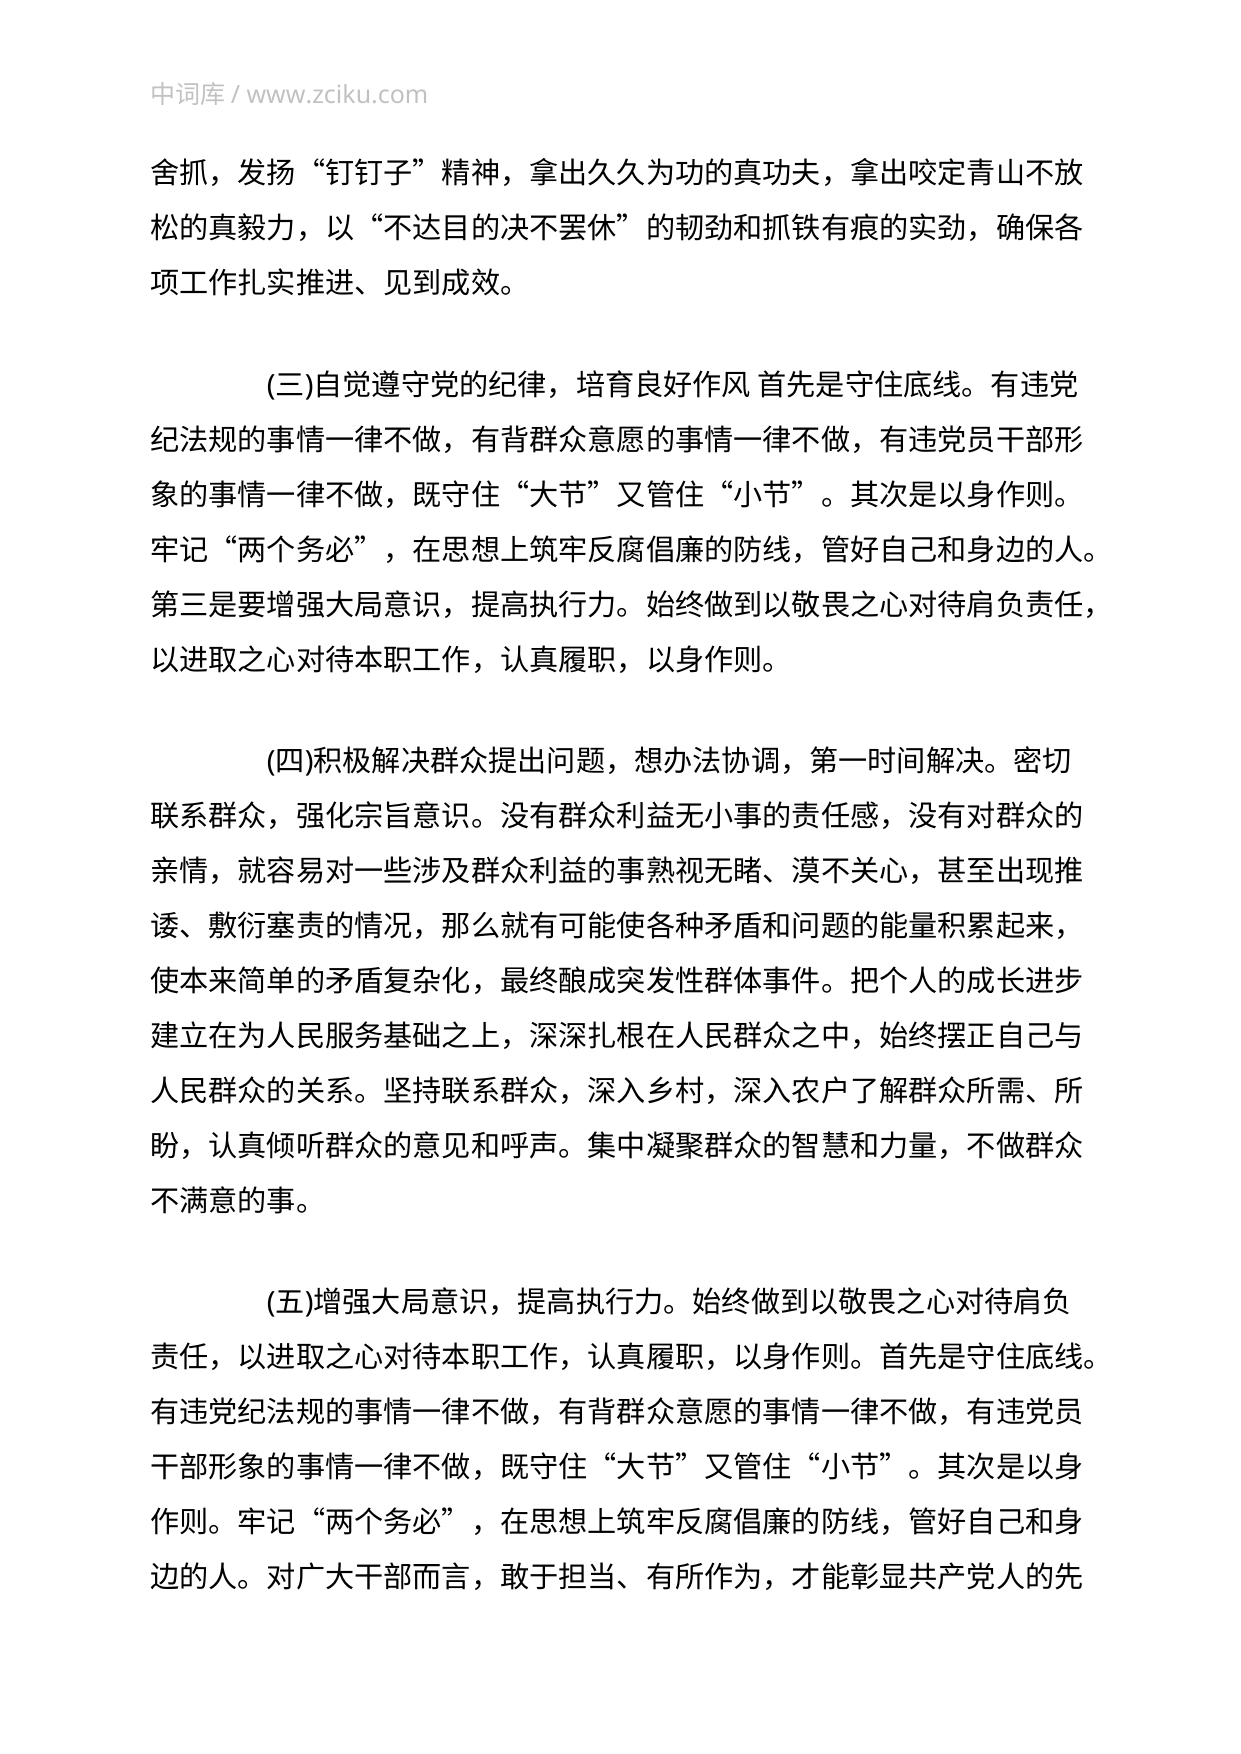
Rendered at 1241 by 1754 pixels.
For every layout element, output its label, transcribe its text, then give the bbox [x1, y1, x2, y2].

text (四)积极解决群众提出问题，想办法协调，第一时间解决。密切联系群众，强化宗旨意识。没有群众利益无小事的责任感，没有对群众的亲情，就容易对一些涉及群众利益的事熟视无睹、漠不关心，甚至出现推诿、敷衍塞责的情况，那么就有可能使各种矛盾和问题的能量积累起来，使本来简单的矛盾复杂化，最终酿成突发性群体事件。把个人的成长进步建立在为人民服务基础之上，深深扎根在人民群众之中，始终摆正自己与人民群众的关系。坚持联系群众，深入乡村，深入农户了解群众所需、所盼，认真倾听群众的意见和呼声。集中凝聚群众的智慧和力量，不做群众不满意的事。 [150, 738, 1090, 1219]
text (三)自觉遵守党的纪律，培育良好作风 首先是守住底线。有违党纪法规的事情一律不做，有背群众意愿的事情一律不做，有违党员干部形象的事情一律不做，既守住“大节”又管住“小节”。其次是以身作则。牢记“两个务必”，在思想上筑牢反腐倡廉的防线，管好自己和身边的人。第三是要增强大局意识，提高执行力。始终做到以敬畏之心对待肩负责任，以进取之心对待本职工作，认真履职，以身作则。 [150, 362, 1090, 678]
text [150, 150, 1090, 302]
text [150, 1279, 1090, 1596]
